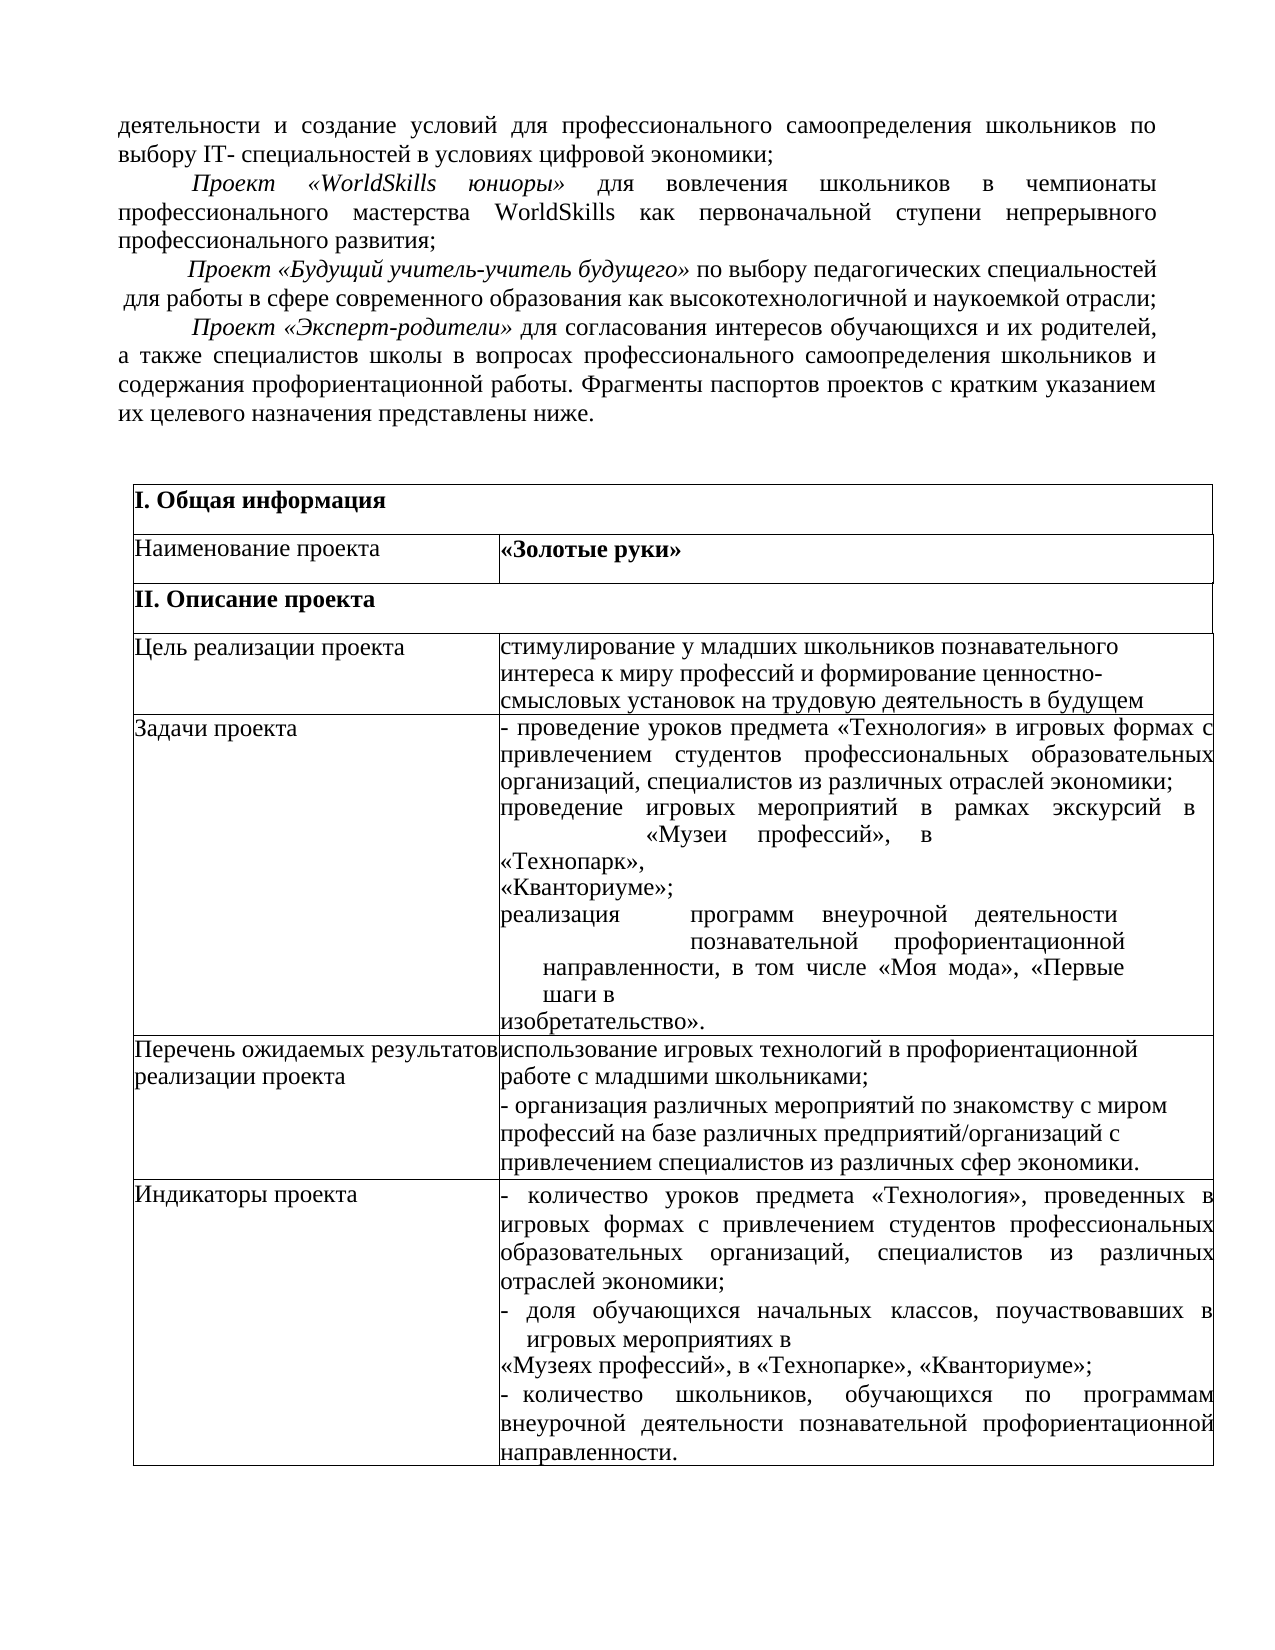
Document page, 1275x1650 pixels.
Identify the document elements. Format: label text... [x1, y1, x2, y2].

table_cell II. Описание проекта [134, 584, 1212, 632]
table_cell использование игровых технологий в профориентационной работе с младшими школьниками; - организация различных мероприятий по знакомству с миром профессий на базе различных предприятий/организаций с привлечением специалистов из различных сфер экономики. [500, 1036, 1213, 1179]
text Проект «WorldSkills юниоры» для вовлечения школьников в чемпионаты профессионального мастерства WorldSkills как первоначальной ступени непрерывного профессионального развития; [118, 168, 1157, 254]
table_cell Индикаторы проекта [134, 1180, 499, 1465]
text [118, 110, 1157, 168]
text Проект «Эксперт-родители» для согласования интересов обучающихся и их родителей, а также специалистов школы в вопросах профессионального самоопределения школьников и содержания профориентационной работы. Фрагменты паспортов проектов с кратким указанием их целевого назначения представлены ниже. [118, 312, 1157, 427]
table_cell Задачи проекта [134, 715, 499, 1035]
table_header I. Общая информация [134, 485, 1212, 533]
table_cell Наименование проекта [134, 535, 499, 583]
table_cell - проведение уроков предмета «Технология» в игровых формах с привлечением студентов профессиональных образовательных организаций, специалистов из различных отраслей экономики; проведение игровых мероприятий в рамках экскурсий в «Музеи профессий», в «Технопарк», «Кванториуме»; реализация программ внеурочной деятельности познавательной профориентационной направленности, в том числе «Моя мода», «Первые шаги в изобретательство». [500, 715, 1213, 1035]
table_cell стимулирование у младших школьников познавательного интереса к миру профессий и формирование ценностно-смысловых установок на трудовую деятельность в будущем [500, 634, 1213, 713]
table_cell количество уроков предмета «Технология», проведенных в игровых формах с привлечением студентов профессиональных образовательных организаций, специалистов из различных отраслей экономики; доля обучающихся начальных классов, поучаствовавших в игровых мероприятиях в «Музеях профессий», в «Технопарке», «Кванториуме»; количество школьников, обучающихся по программам внеурочной деятельности познавательной профориентационной направленности. [500, 1180, 1213, 1465]
table_cell Цель реализации проекта [134, 634, 499, 713]
table_cell «Золотые руки» [500, 535, 1213, 583]
table_cell Перечень ожидаемых результатов реализации проекта [134, 1036, 499, 1179]
text Проект «Будущий учитель-учитель будущего» по выбору педагогических специальностей для работы в сфере современного образования как высокотехнологичной и наукоемкой отрасли; [111, 254, 1157, 312]
